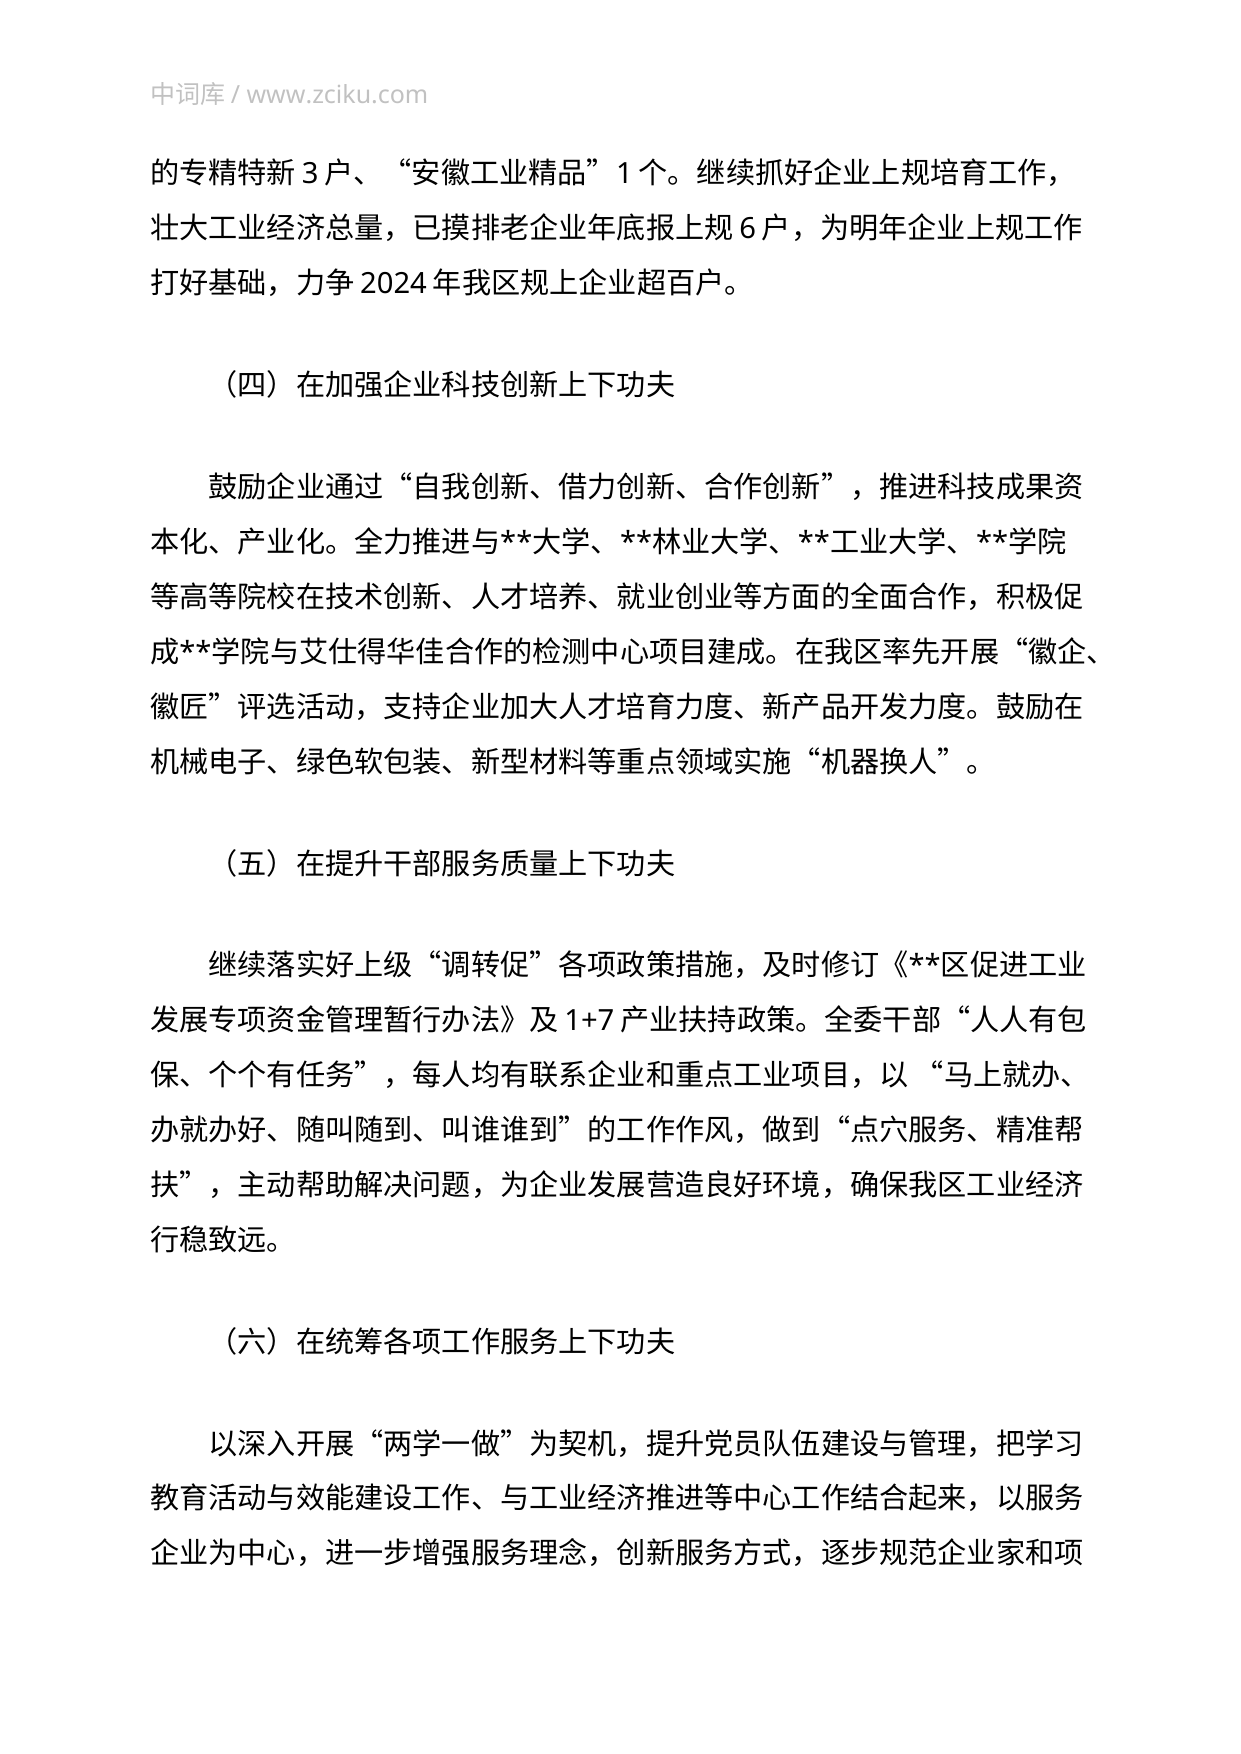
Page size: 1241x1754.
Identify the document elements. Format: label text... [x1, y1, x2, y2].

text 鼓励企业通过“自我创新、借力创新、合作创新”，推进科技成果资本化、产业化。全力推进与**大学、**林业大学、**工业大学、**学院等高等院校在技术创新、人才培养、就业创业等方面的全面合作，积极促成**学院与艾仕得华佳合作的检测中心项目建成。在我区率先开展“徽企、徽匠”评选活动，支持企业加大人才培育力度、新产品开发力度。鼓励在机械电子、绿色软包装、新型材料等重点领域实施“机器换人”。 [150, 464, 1090, 781]
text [150, 1420, 1090, 1572]
text （五）在提升干部服务质量上下功夫 [150, 840, 1090, 882]
text 继续落实好上级“调转促”各项政策措施，及时修订《**区促进工业发展专项资金管理暂行办法》及1+7产业扶持政策。全委干部“人人有包保、个个有任务”，每人均有联系企业和重点工业项目，以 “马上就办、办就办好、随叫随到、叫谁谁到”的工作作风，做到“点穴服务、精准帮扶”，主动帮助解决问题，为企业发展营造良好环境，确保我区工业经济行稳致远。 [150, 942, 1090, 1259]
text （六）在统筹各项工作服务上下功夫 [150, 1318, 1090, 1361]
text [150, 150, 1090, 302]
text （四）在加强企业科技创新上下功夫 [150, 362, 1090, 404]
